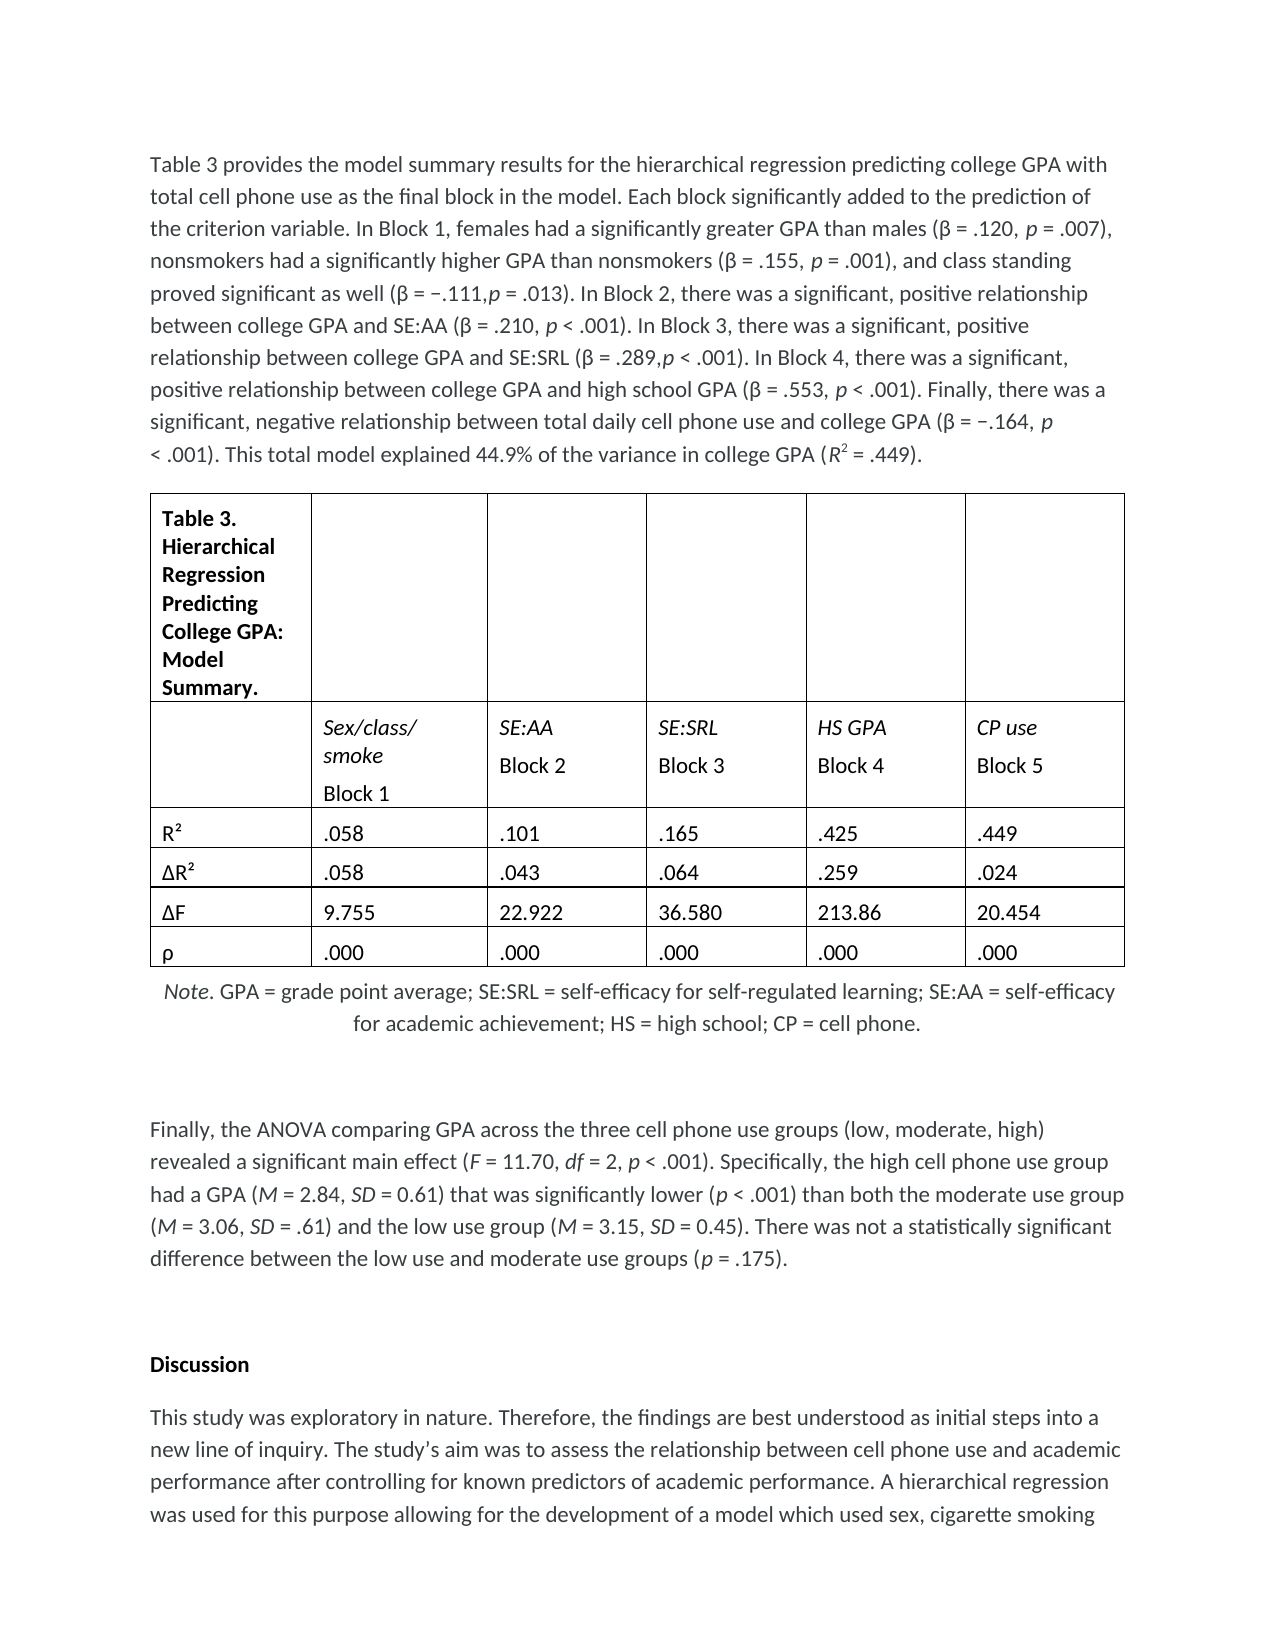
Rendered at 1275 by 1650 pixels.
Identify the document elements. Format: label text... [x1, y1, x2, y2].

text Finally, the ANOVA comparing GPA across the three cell phone use groups (low, moderate, high) revealed a significant main effect (F = 11.70, df = 2, p < .001). Specifically, the high cell phone use group had a GPA (M = 2.84, SD = 0.61) that was significantly lower (p < .001) than both the moderate use group (M = 3.06, SD = .61) and the low use group (M = 3.15, SD = 0.45). There was not a statistically significant difference between the low use and moderate use groups (p = .175). [150, 1115, 1125, 1272]
table_cell ΔR² [151, 848, 311, 886]
text Note. GPA = grade point average; SE:SRL = self-efficacy for self-regulated learning; SE:AA = self-efficacy for academic achievement; HS = high school; CP = cell phone. [150, 977, 1125, 1037]
table_cell 9.755 [312, 888, 487, 926]
table_cell .064 [647, 848, 806, 886]
table_cell .000 [312, 927, 487, 966]
table_cell HS GPA Block 4 [807, 702, 965, 807]
table_cell .058 [312, 808, 487, 847]
table_cell [151, 702, 311, 807]
table_cell .165 [647, 808, 806, 847]
table_cell 20.454 [966, 888, 1124, 926]
table_cell ρ [151, 927, 311, 966]
table_header [966, 494, 1124, 701]
table_cell 36.580 [647, 888, 806, 926]
text Discussion [150, 1350, 1125, 1378]
table_cell .000 [647, 927, 806, 966]
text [150, 1403, 1125, 1528]
table_cell .000 [488, 927, 646, 966]
table_cell .000 [807, 927, 965, 966]
table_cell .425 [807, 808, 965, 847]
text Table 3 provides the model summary results for the hierarchical regression predicting college GPA with total cell phone use as the final block in the model. Each block significantly added to the prediction of the criterion variable. In Block 1, females had a significantly greater GPA than males (β = .120, p = .007), nonsmokers had a significantly higher GPA than nonsmokers (β = .155, p = .001), and class standing proved significant as well (β = −.111,p = .013). In Block 2, there was a significant, positive relationship between college GPA and SE:AA (β = .210, p < .001). In Block 3, there was a significant, positive relationship between college GPA and SE:SRL (β = .289,p < .001). In Block 4, there was a significant, positive relationship between college GPA and high school GPA (β = .553, p < .001). Finally, there was a significant, negative relationship between total daily cell phone use and college GPA (β = −.164, p < .001). This total model explained 44.9% of the variance in college GPA (R2 = .449). [150, 150, 1125, 468]
table_header [488, 494, 646, 701]
table_cell 22.922 [488, 888, 646, 926]
table_cell ΔF [151, 888, 311, 926]
table_header [807, 494, 965, 701]
table_cell CP use Block 5 [966, 702, 1124, 807]
table_cell .024 [966, 848, 1124, 886]
table_cell .043 [488, 848, 646, 886]
table_cell .101 [488, 808, 646, 847]
table_cell .449 [966, 808, 1124, 847]
table_cell .000 [966, 927, 1124, 966]
table_cell .259 [807, 848, 965, 886]
table_header [647, 494, 806, 701]
table_header Table 3. Hierarchical Regression Predicting College GPA: Model Summary. [151, 494, 311, 701]
table_header [312, 494, 487, 701]
table_cell SE:SRL Block 3 [647, 702, 806, 807]
table_cell 213.86 [807, 888, 965, 926]
table_cell R² [151, 808, 311, 847]
table_cell Sex/class/smoke Block 1 [312, 702, 487, 807]
table_cell SE:AA Block 2 [488, 702, 646, 807]
table_cell .058 [312, 848, 487, 886]
